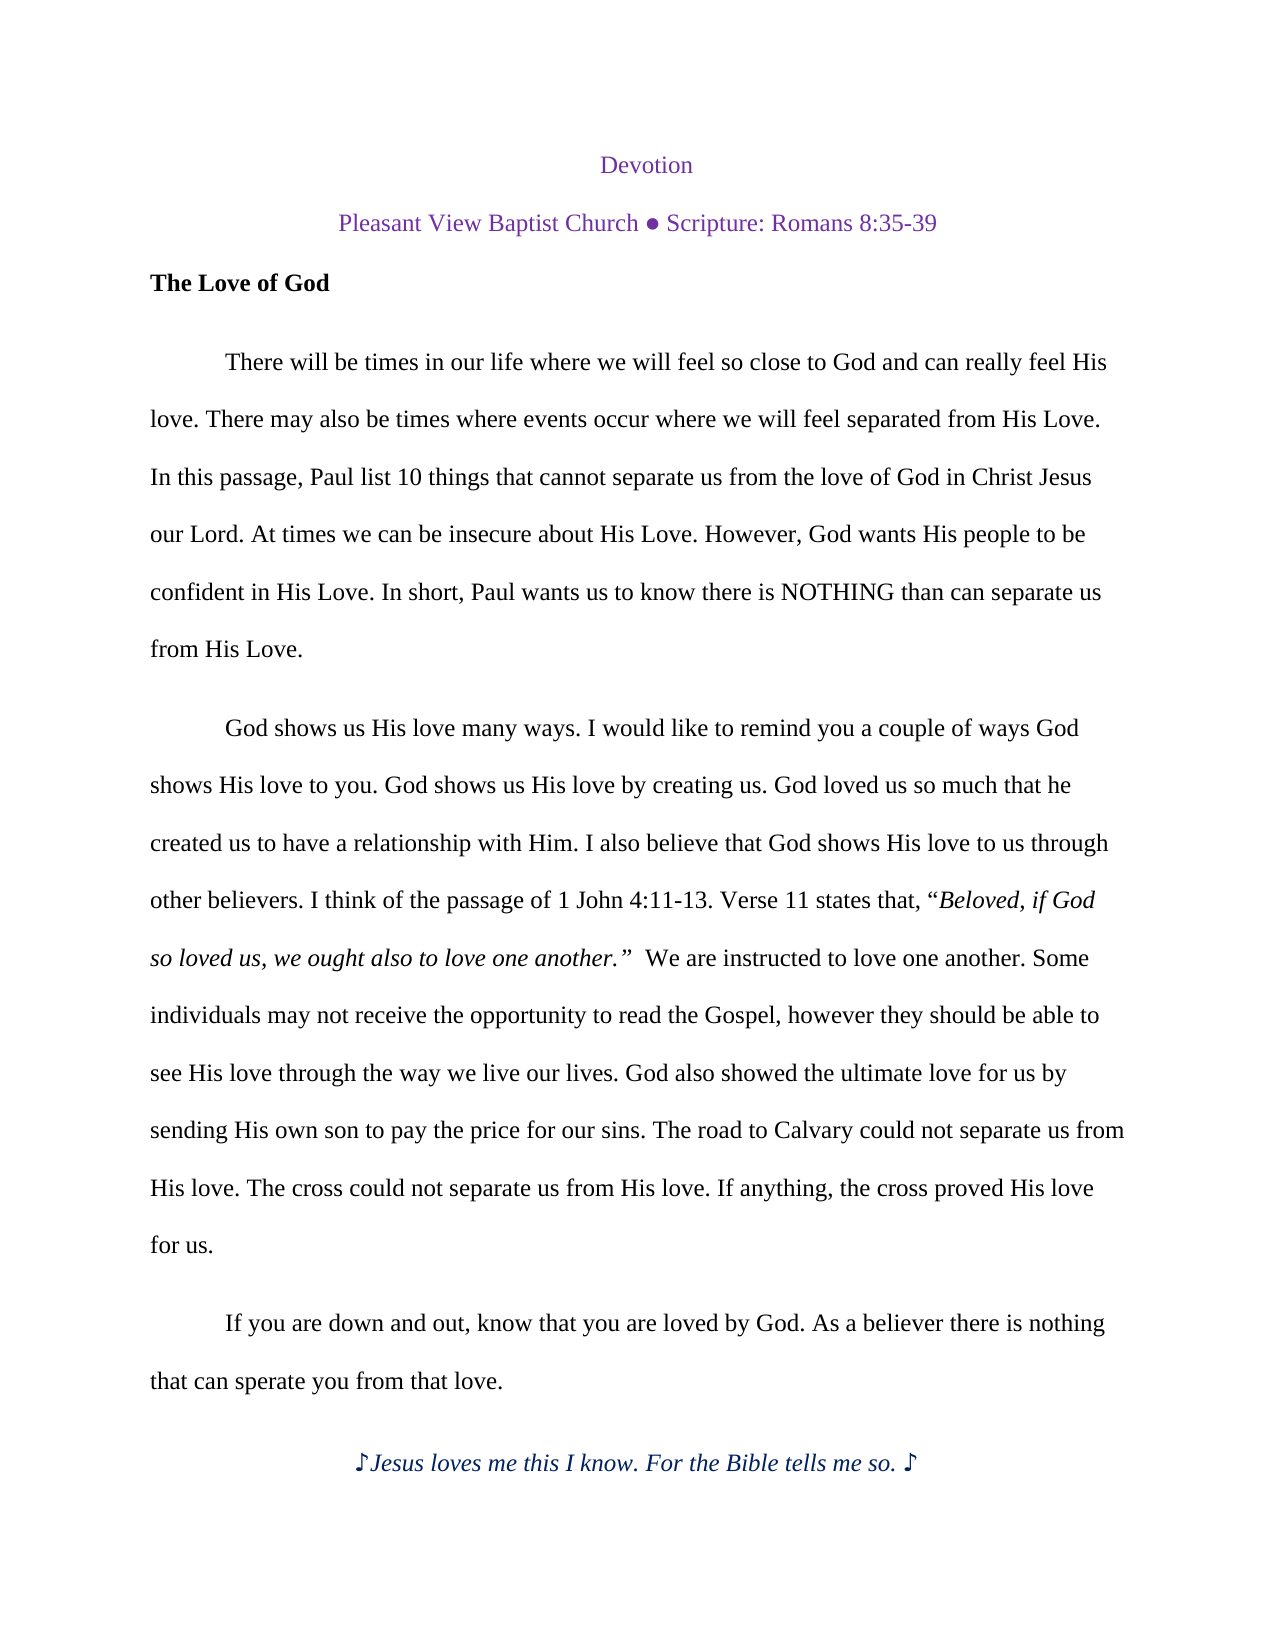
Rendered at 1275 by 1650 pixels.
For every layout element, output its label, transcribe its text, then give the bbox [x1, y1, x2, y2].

text If you are down and out, know that you are loved by God. As a believer there is nothing that can sperate you from that love. [150, 1308, 1125, 1395]
text There will be times in our life where we will feel so close to God and can really feel His love. There may also be times where events occur where we will feel separated from His Love. In this passage, Paul list 10 things that cannot separate us from the love of God in Christ Jesus our Lord. At times we can be insecure about His Love. However, God wants His people to be confident in His Love. In short, Paul wants us to know there is NOTHING than can separate us from His Love. [150, 347, 1125, 663]
text Pleasant View Baptist Church ● Scripture: Romans 8:35-39 [150, 207, 1125, 238]
text God shows us His love many ways. I would like to remind you a couple of ways God shows His love to you. God shows us His love by creating us. God loved us so much that he created us to have a relationship with Him. I also believe that God shows His love to us through other believers. I think of the passage of 1 John 4:11-13. Verse 11 states that, “Beloved, if God so loved us, we ought also to love one another.” We are instructed to love one another. Some individuals may not receive the opportunity to read the Gospel, however they should be able to see His love through the way we live our lives. God also showed the ultimate love for us by sending His own son to pay the price for our sins. The road to Calvary could not separate us from His love. The cross could not separate us from His love. If anything, the cross proved His love for us. [150, 713, 1125, 1259]
text ♪Jesus loves me this I know. For the Bible tells me so. ♪ [150, 1444, 1125, 1478]
text The Love of God [150, 268, 1125, 297]
text Devotion [525, 150, 1125, 179]
